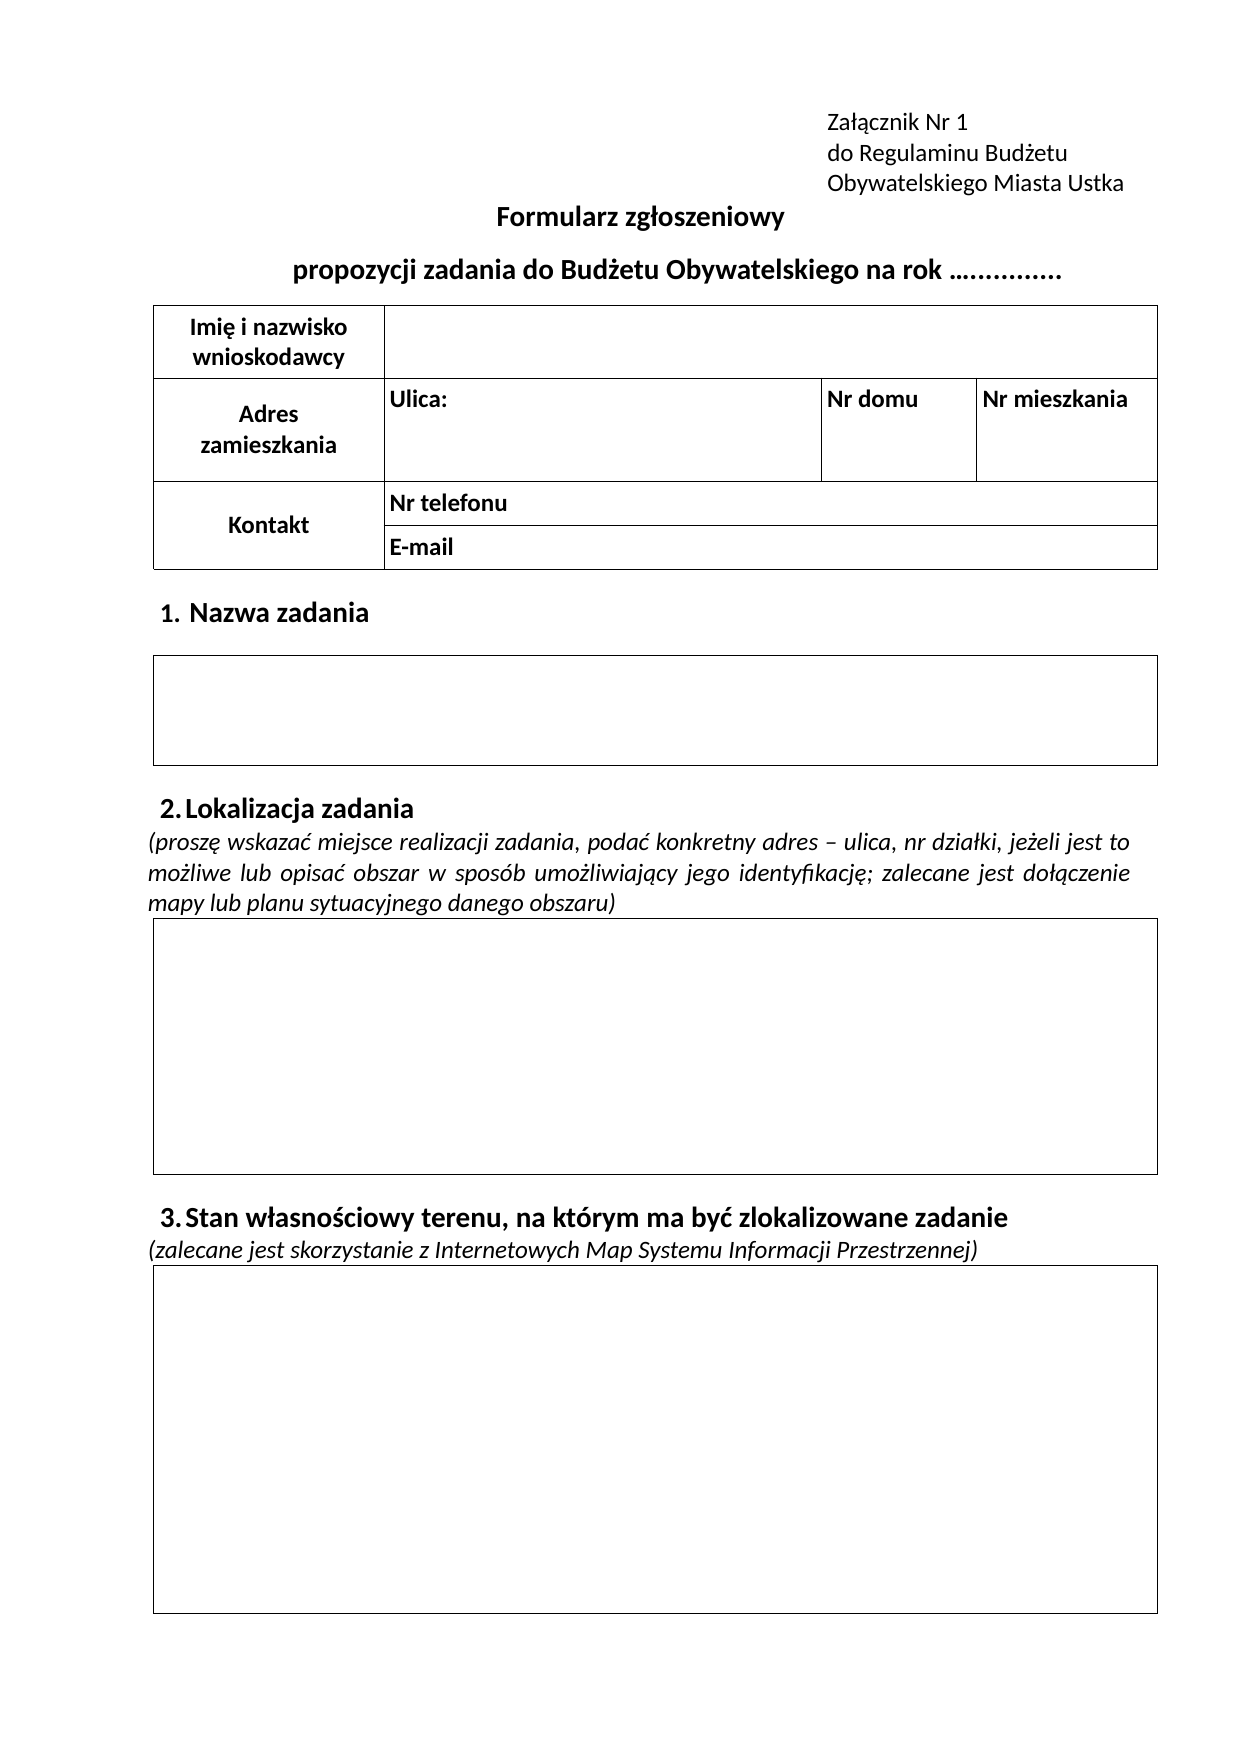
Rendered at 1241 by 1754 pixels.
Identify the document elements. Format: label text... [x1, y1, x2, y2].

table_header [154, 656, 1157, 765]
table_cell Ulica: [385, 379, 821, 481]
list Nazwa zadania [159, 594, 1134, 630]
text Formularz zgłoszeniowy [148, 198, 1134, 233]
list Lokalizacja zadania [159, 791, 1134, 826]
list Stan własnościowy terenu, na którym ma być zlokalizowane zadanie [159, 1199, 1134, 1234]
table_cell Nr mieszkania [977, 379, 1157, 481]
table_cell Nr telefonu [385, 482, 1157, 525]
table_header Imię i nazwisko wnioskodawcy [154, 306, 384, 377]
table_cell Nr domu [822, 379, 976, 481]
text propozycji zadania do Budżetu Obywatelskiego na rok …............ [221, 251, 1134, 287]
table_header [154, 919, 1157, 1174]
text do Regulaminu Budżetu [827, 137, 1134, 167]
table_cell Kontakt [154, 482, 384, 569]
text Obywatelskiego Miasta Ustka [827, 167, 1134, 198]
table_cell Adres zamieszkania [154, 379, 384, 481]
text Załącznik Nr 1 [827, 106, 1134, 137]
text (proszę wskazać miejsce realizacji zadania, podać konkretny adres – ulica, nr działki, jeżeli jest to możliwe lub opisać obszar w sposób umożliwiający jego identyfikację; zalecane jest dołączenie mapy lub planu sytuacyjnego danego obszaru) [148, 826, 1134, 918]
table_header [154, 1266, 1157, 1612]
table_cell E-mail [385, 526, 1157, 569]
table_header [385, 306, 1157, 377]
text (zalecane jest skorzystanie z Internetowych Map Systemu Informacji Przestrzennej) [148, 1234, 1134, 1265]
